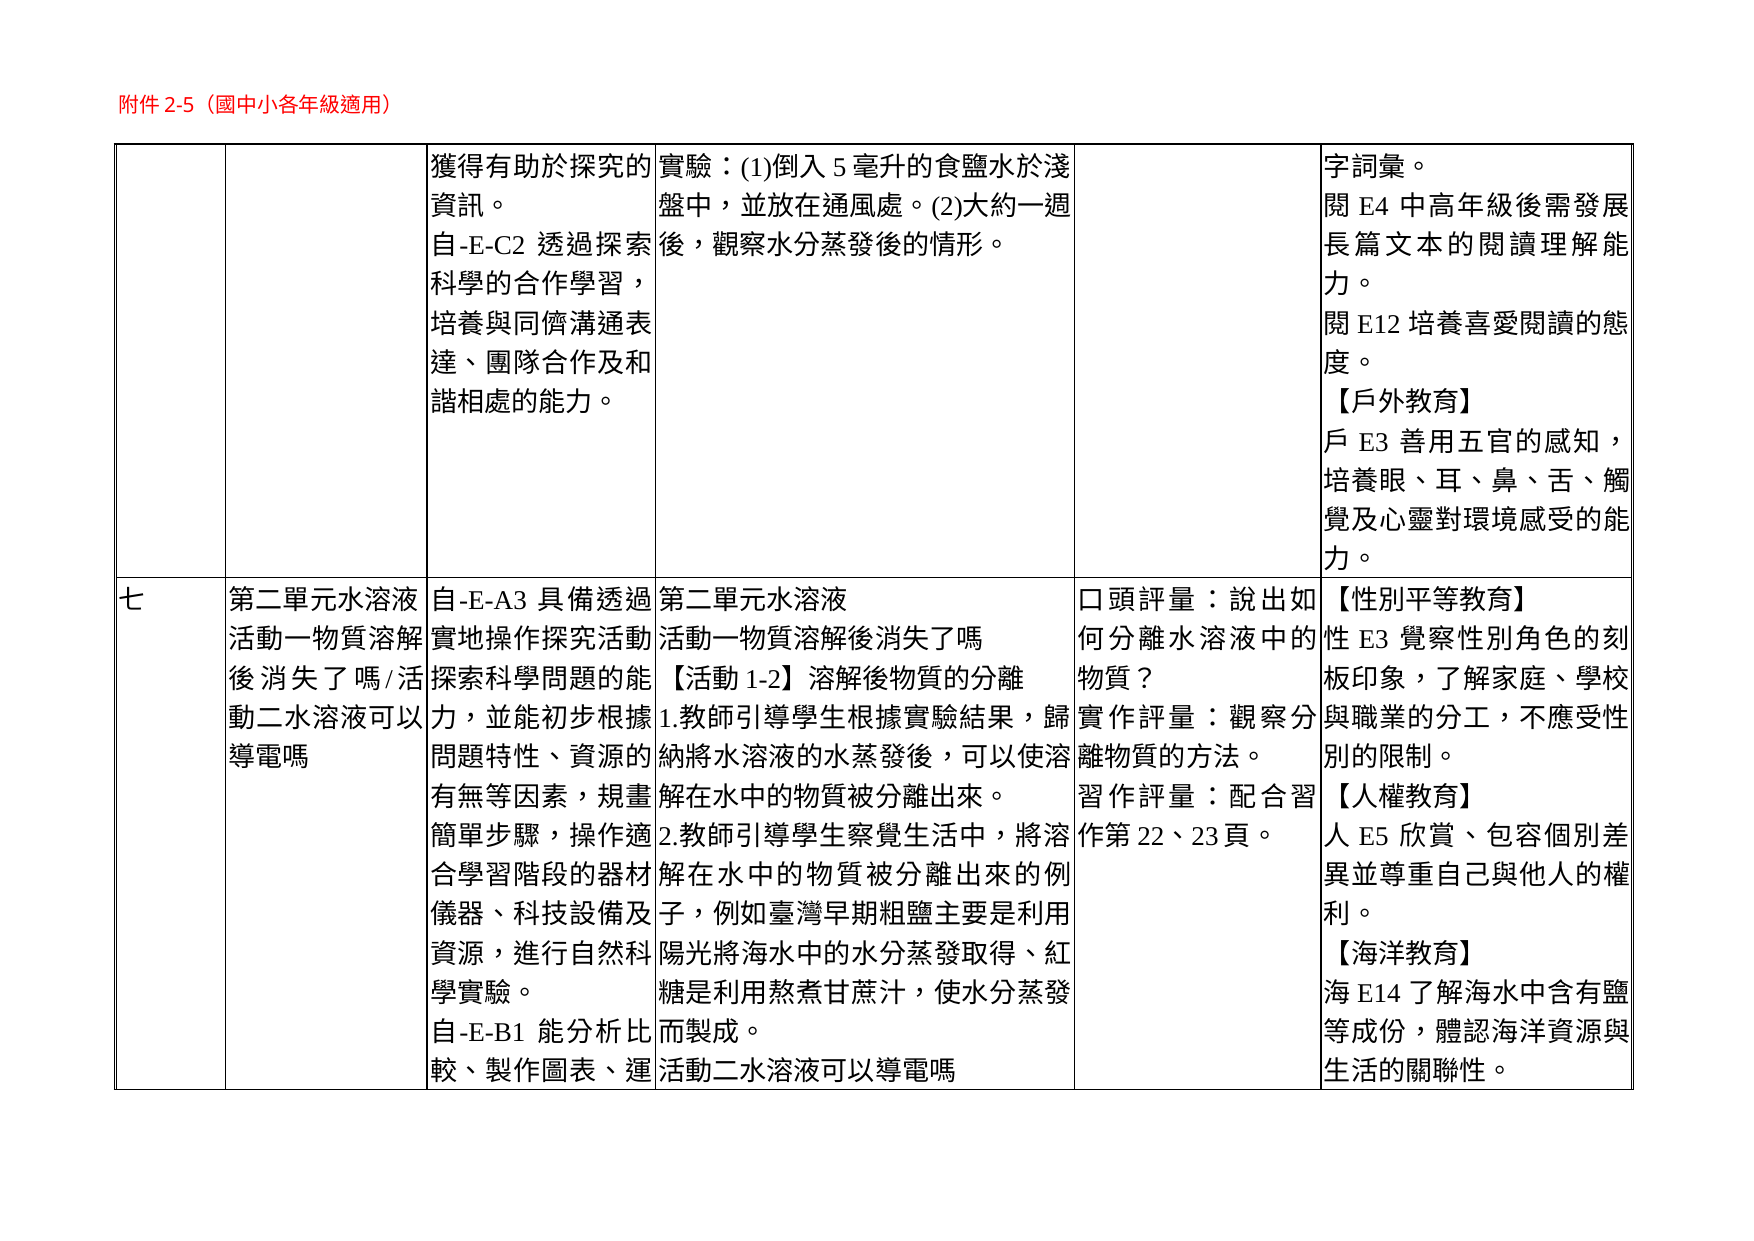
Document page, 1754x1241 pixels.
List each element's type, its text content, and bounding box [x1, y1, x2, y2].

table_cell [226, 578, 426, 1089]
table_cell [1322, 578, 1631, 1089]
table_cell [1075, 578, 1320, 1089]
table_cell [1075, 145, 1320, 577]
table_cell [428, 145, 655, 577]
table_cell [656, 578, 1074, 1089]
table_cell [1322, 145, 1631, 577]
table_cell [226, 145, 426, 577]
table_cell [656, 145, 1074, 577]
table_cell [428, 578, 655, 1089]
table_cell 六 [117, 145, 225, 577]
table_cell 七 [117, 578, 225, 1089]
